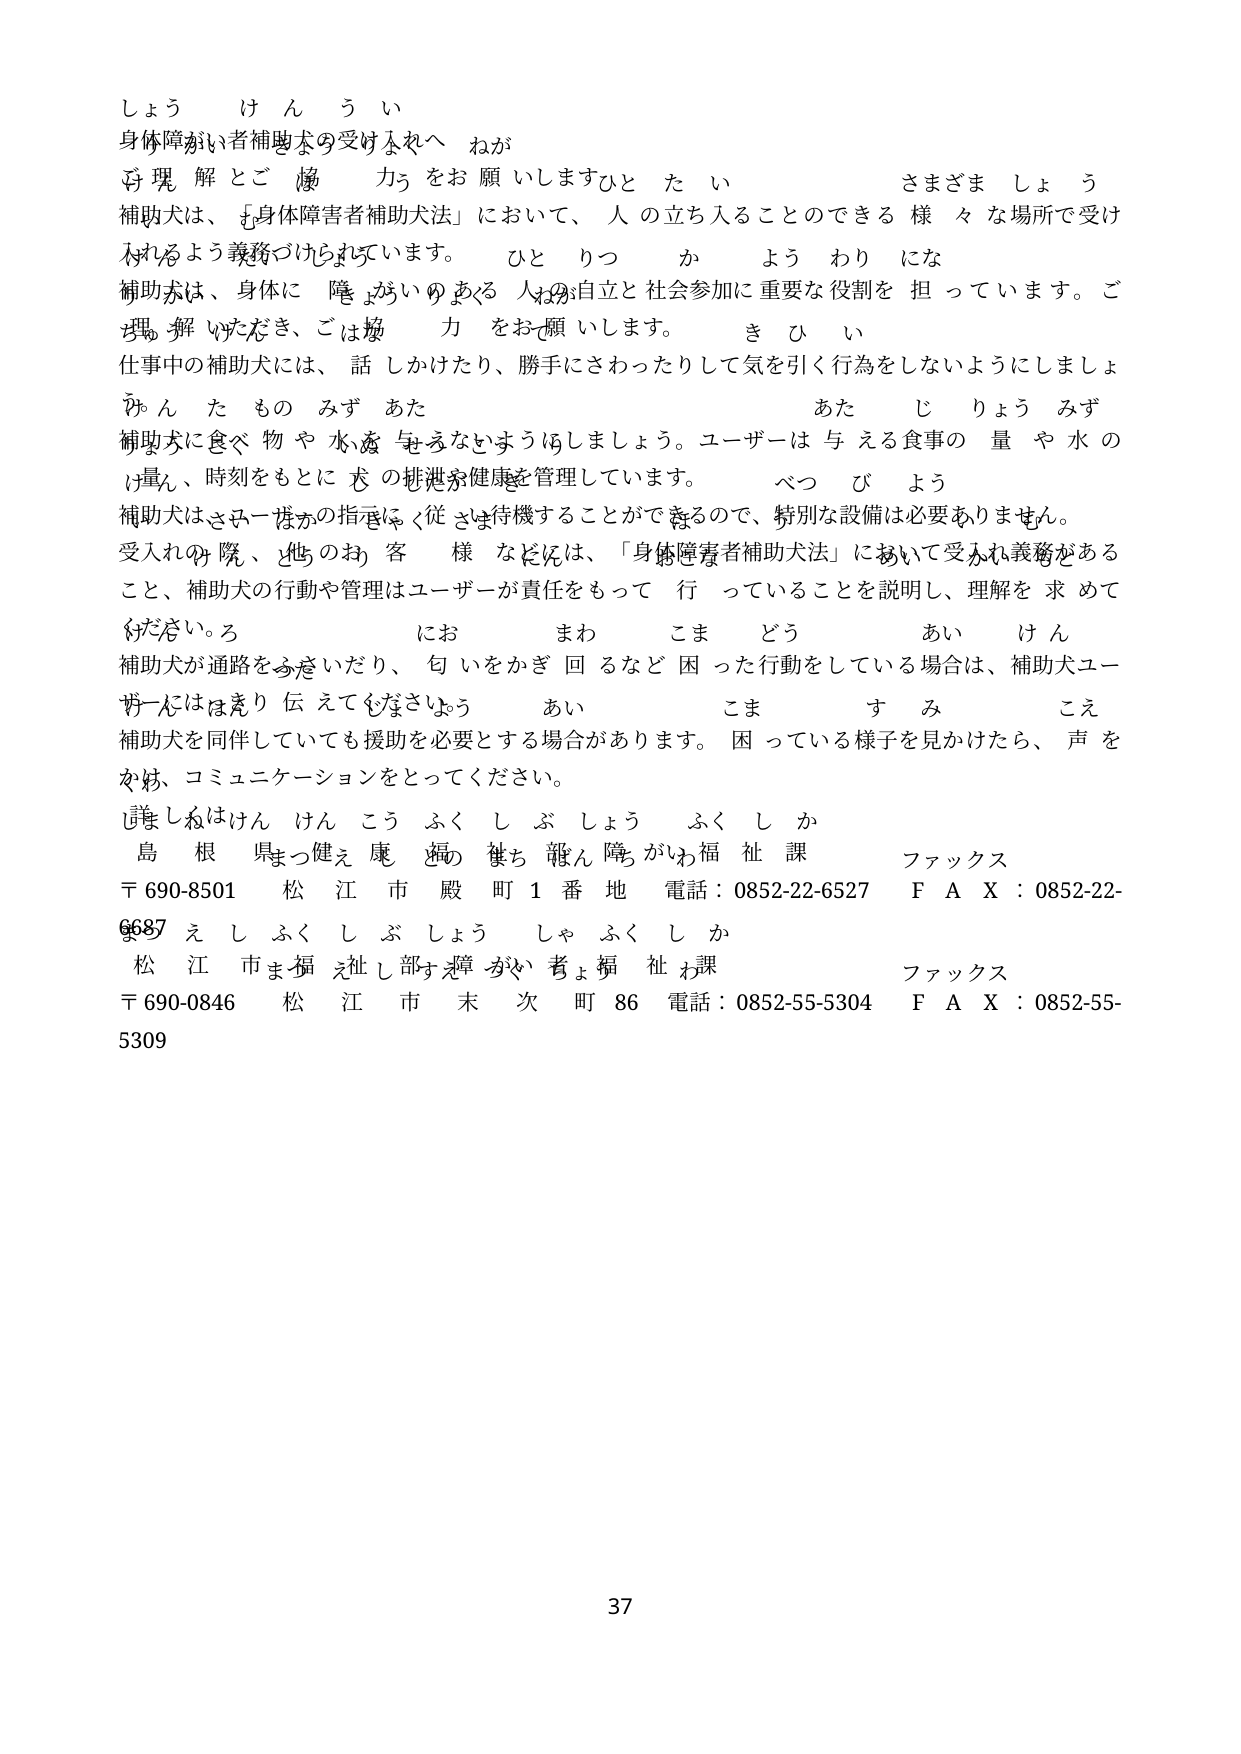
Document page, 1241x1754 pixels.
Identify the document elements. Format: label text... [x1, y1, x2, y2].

text がをふさいだり、いをかぎるなどったをしているは、ユーザーにはっきりえてください。 [118, 643, 1122, 718]
text がい [118, 831, 1122, 868]
text のには、しかけたり、にさわったりしてをくをしないようにしましょう。 [118, 343, 1122, 418]
text 〒690-8501 1 ：0852-22-6527 ：0852-22-6687 [118, 868, 1122, 943]
text しくは [118, 793, 1122, 831]
text をしていてもをとするがあります。っているをかけたら、をかけ、コミュニケーションをとってください。 [118, 718, 1122, 793]
text は、「」において、のちることのできるなでけようづけられています。 [118, 193, 1122, 268]
text れの、のおなどには、「」においてれがあること、のやはユーザーがをもってっていることをし、をめてください。 [118, 531, 1122, 643]
text ごとごをおいします [118, 156, 1122, 193]
text がいのけれへ [118, 118, 1122, 156]
text がい [118, 943, 1122, 981]
text は、ユーザーのにいすることができるので、なはありません。 [118, 493, 1122, 531]
text は、にがいのあるのとになをっています。ごいただき、ごをおいします。 [118, 268, 1122, 343]
text 〒690-0846 86 ：0852-55-5304 ：0852-55-5309 [118, 981, 1122, 1056]
text にべやをえないようにしましょう。ユーザーはえるのやの、をもとにのやをしています。 [118, 418, 1122, 493]
